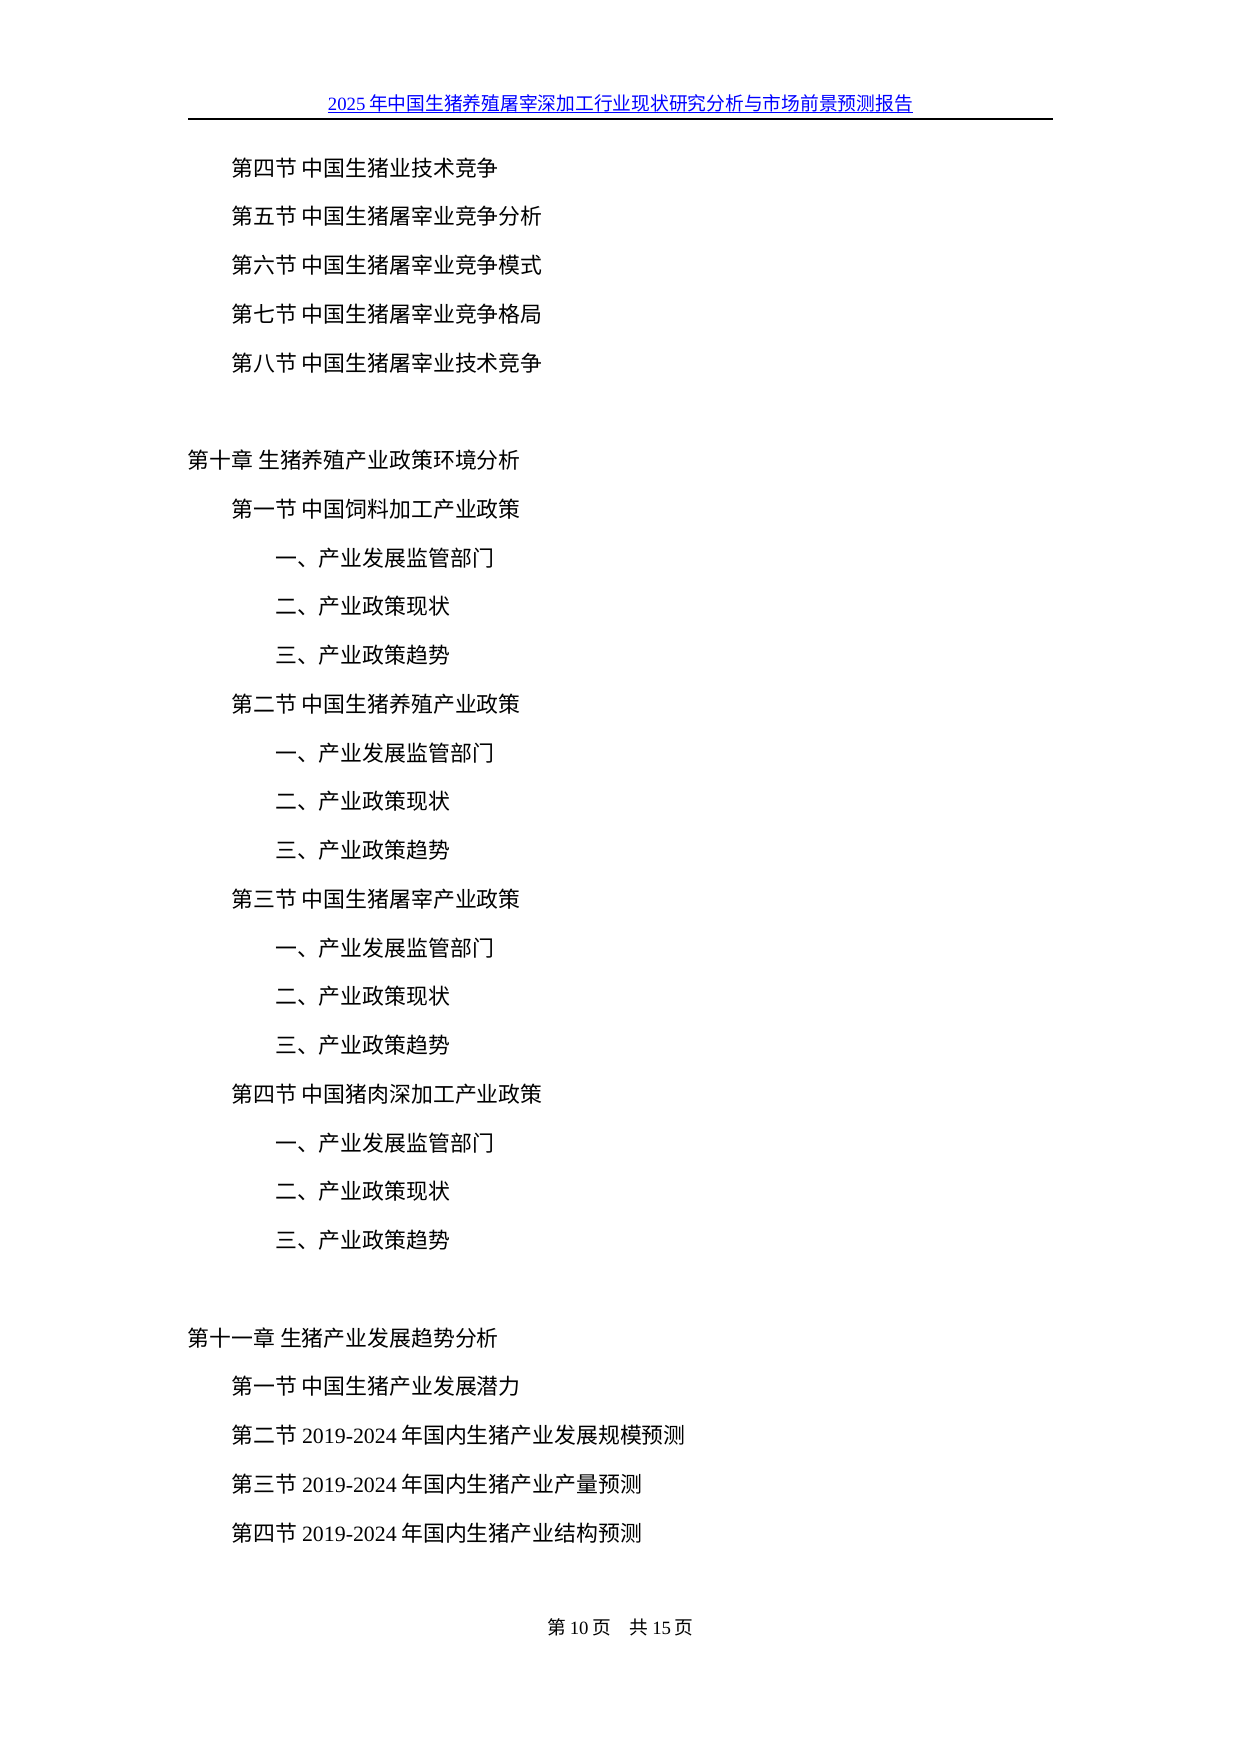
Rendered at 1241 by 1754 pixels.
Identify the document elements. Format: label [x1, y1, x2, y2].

text [187, 150, 1053, 1548]
